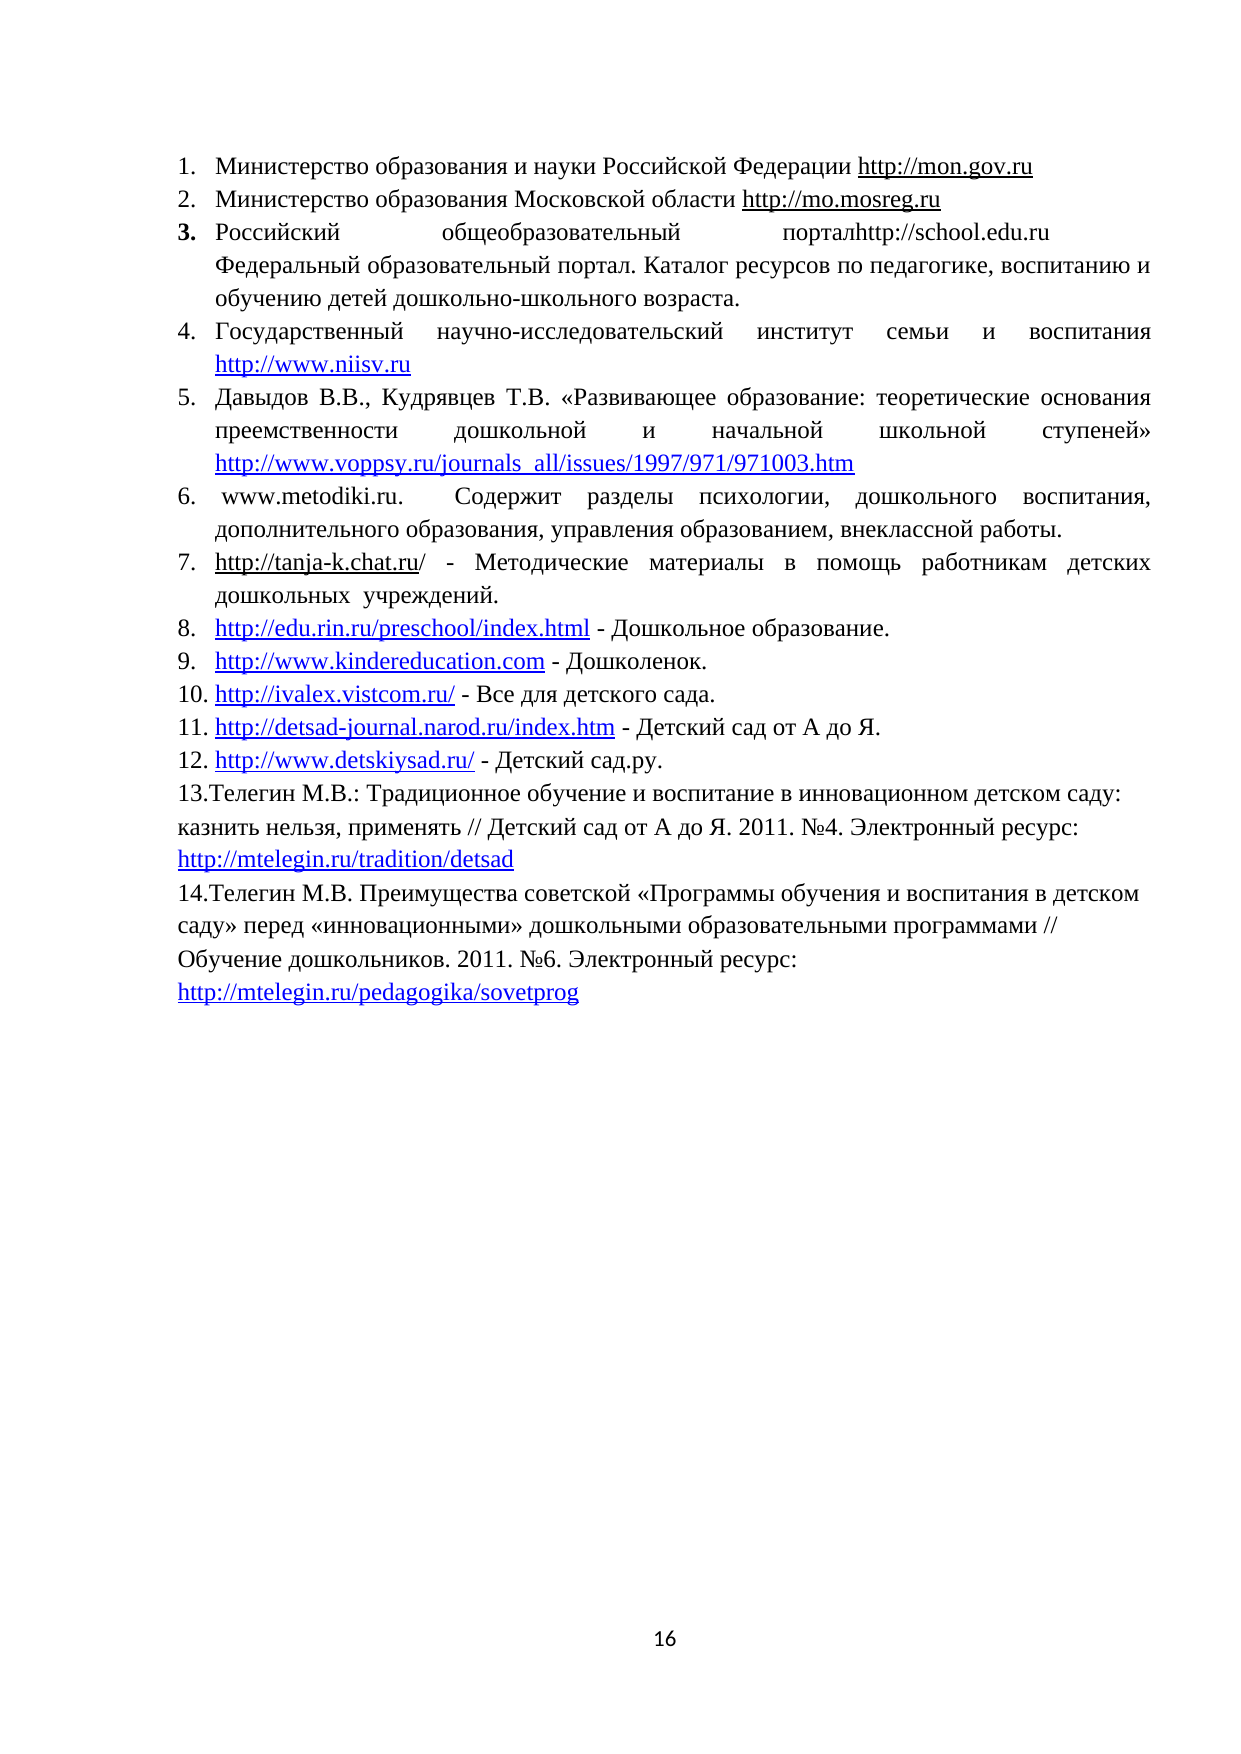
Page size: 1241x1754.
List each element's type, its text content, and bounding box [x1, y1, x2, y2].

list www.metodiki.ru. Содержит разделы психологии, дошкольного воспитания, дополнительного образования, управления образованием, внеклассной работы. [177, 481, 1152, 543]
list http://tanja-k.chat.ru/ - Методические материалы в помощь работникам детских дошкольных учреждений. [177, 547, 1152, 609]
list Министерство образования и науки Российской Федерации http://mon.gov.ru [177, 151, 1152, 180]
text 14.Телегин М.В. Преимущества советской «Программы обучения и воспитания в детском саду» перед «инновационными» дошкольными образовательными программами // Обучение дошкольников. 2011. №6. Электронный ресурс: http://mtelegin.ru/pedagogika/sovetprog [177, 878, 1152, 1005]
list http://edu.rin.ru/preschool/index.html - Дошкольное образование. [177, 613, 1152, 642]
list Министерство образования Московской области http://mo.mosreg.ru [177, 184, 1152, 213]
list http://ivalex.vistcom.ru/ - Все для детского сада. [177, 679, 1152, 708]
text 13.Телегин М.В.: Традиционное обучение и воспитание в инновационном детском саду: казнить нельзя, применять // Детский сад от А до Я. 2011. №4. Электронный ресурс: http://mtelegin.ru/tradition/detsad [177, 778, 1152, 873]
list Государственный научно-исследовательский институт семьи и воспитания http://www.niisv.ru [177, 316, 1152, 378]
list http://www.detskiysad.ru/ - Детский сад.ру. [177, 746, 1152, 774]
list Давыдов В.В., Кудрявцев Т.В. «Развивающее образование: теоретические основания преемственности дошкольной и начальной школьной ступеней» http://www.voppsy.ru/journals_all/issues/1997/971/971003.htm [177, 382, 1152, 477]
list Российский общеобразовательный порталhttp://school.edu.ru Федеральный образовательный портал. Каталог ресурсов по педагогике, воспитанию и обучению детей дошкольно-школьного возраста. [177, 217, 1152, 312]
list http://www.kindereducation.com - Дошколенок. [177, 646, 1152, 675]
list http://detsad-journal.narod.ru/index.htm - Детский сад от А до Я. [177, 712, 1152, 741]
